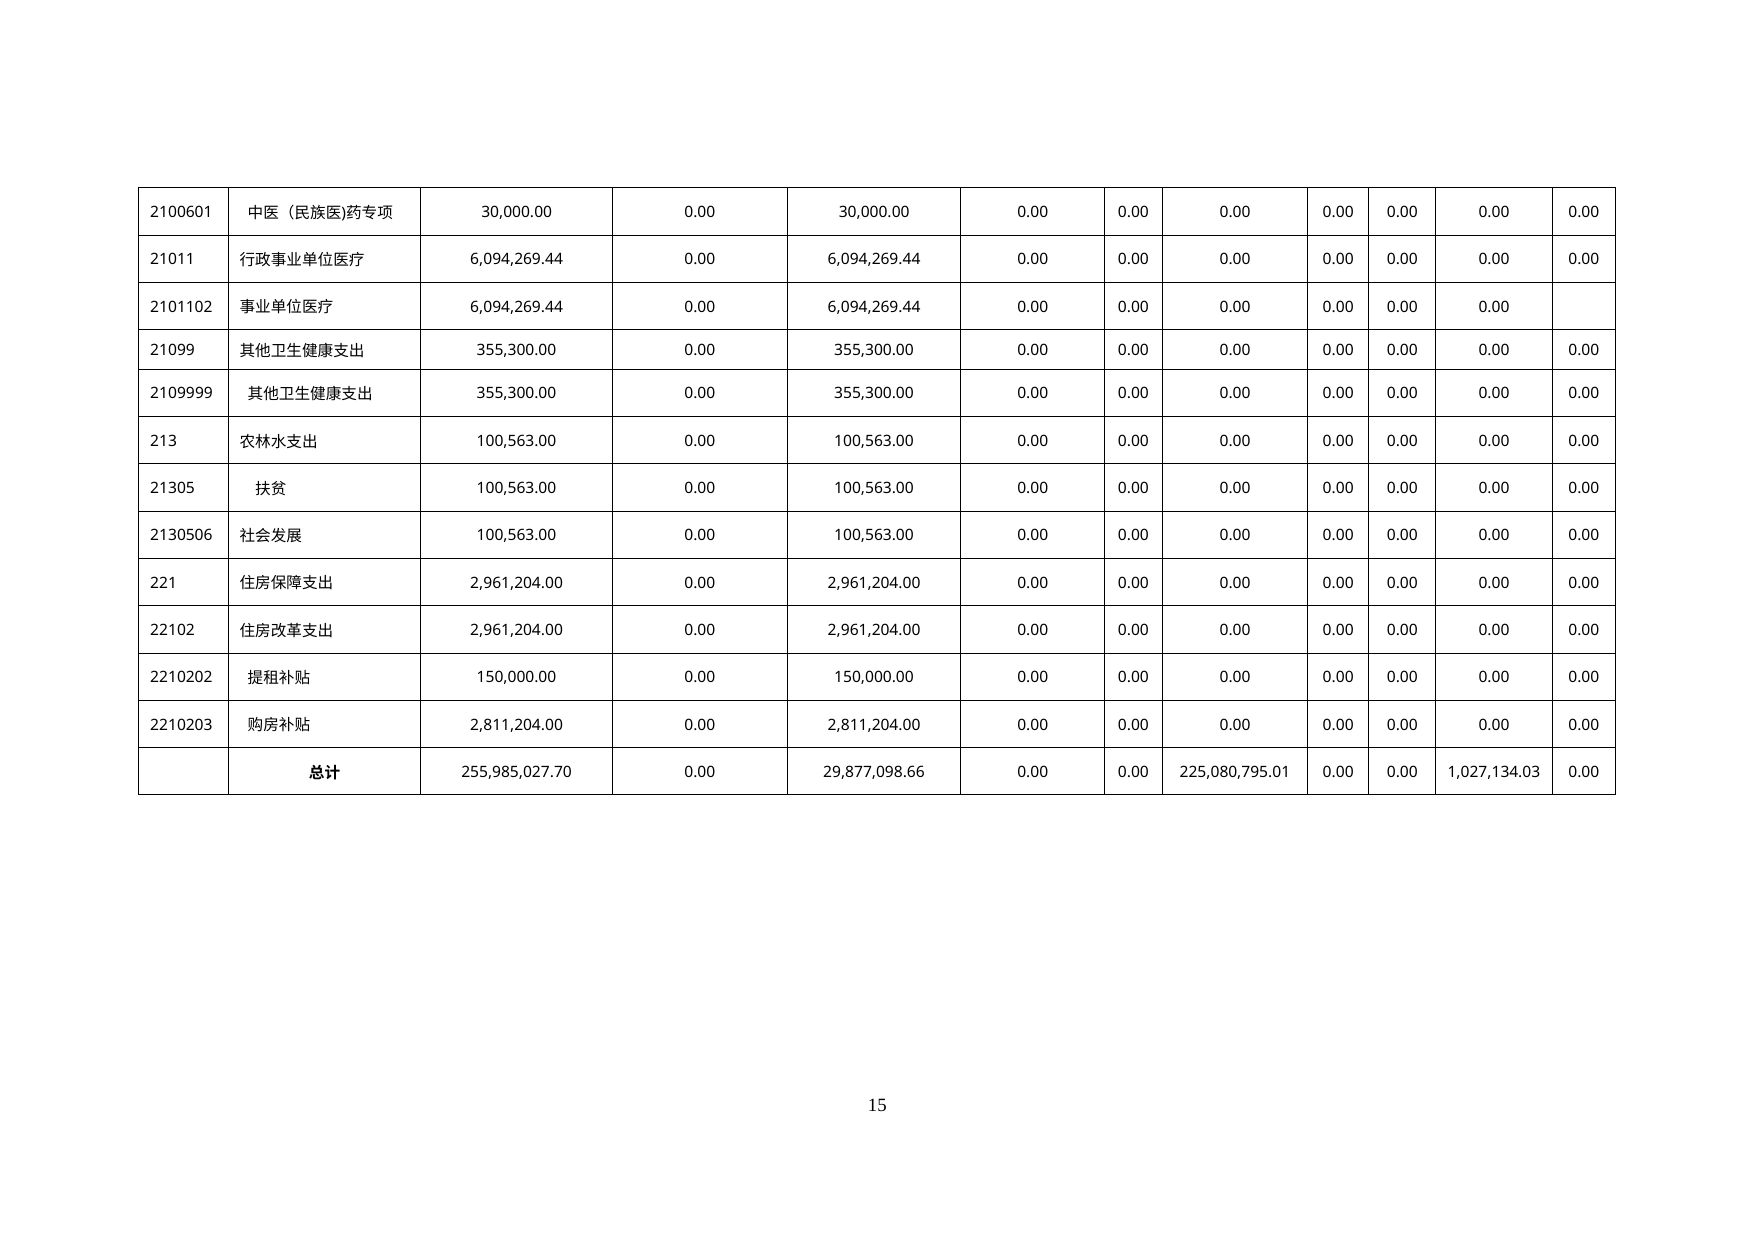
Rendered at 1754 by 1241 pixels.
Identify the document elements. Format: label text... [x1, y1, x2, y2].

table_cell 213 [139, 417, 228, 463]
table_cell 0.00 [1553, 559, 1615, 605]
table_cell 0.00 [613, 188, 787, 234]
table_cell 0.00 [1553, 606, 1615, 652]
table_cell 0.00 [1105, 701, 1162, 747]
table_cell 355,300.00 [788, 330, 960, 369]
table_cell 0.00 [1369, 370, 1435, 416]
table_cell 0.00 [1369, 188, 1435, 234]
table_cell 355,300.00 [421, 330, 612, 369]
table_cell 0.00 [613, 748, 787, 794]
table_cell 扶贫 [229, 464, 420, 511]
table_cell 100,563.00 [788, 417, 960, 463]
table_cell 购房补贴 [229, 701, 420, 747]
table_cell 0.00 [1553, 701, 1615, 747]
table_cell 30,000.00 [788, 188, 960, 234]
table_cell 0.00 [1105, 464, 1162, 511]
table_cell 0.00 [1369, 606, 1435, 652]
table_cell 0.00 [1105, 188, 1162, 234]
table_cell [139, 748, 228, 794]
table_cell 0.00 [1105, 283, 1162, 329]
table_cell 0.00 [613, 654, 787, 700]
table_cell 0.00 [1553, 370, 1615, 416]
table_cell 21099 [139, 330, 228, 369]
table_cell 0.00 [1163, 559, 1307, 605]
table_cell 0.00 [1308, 236, 1368, 282]
table_cell 其他卫生健康支出 [229, 330, 420, 369]
table_cell 100,563.00 [421, 464, 612, 511]
table_cell 0.00 [961, 417, 1104, 463]
table_cell 0.00 [1369, 417, 1435, 463]
table_cell 0.00 [961, 464, 1104, 511]
table_cell 0.00 [1105, 417, 1162, 463]
table_cell 0.00 [1436, 606, 1552, 652]
table_cell 0.00 [1308, 330, 1368, 369]
table_cell 255,985,027.70 [421, 748, 612, 794]
table_cell 0.00 [961, 370, 1104, 416]
table_cell 2101102 [139, 283, 228, 329]
table_cell 0.00 [961, 701, 1104, 747]
table_cell 社会发展 [229, 512, 420, 558]
table_cell 6,094,269.44 [788, 236, 960, 282]
table_cell 0.00 [1308, 417, 1368, 463]
table_cell 0.00 [613, 559, 787, 605]
table_cell 0.00 [1163, 654, 1307, 700]
table_cell 0.00 [1369, 512, 1435, 558]
table_cell 2,811,204.00 [788, 701, 960, 747]
table_cell 2,961,204.00 [788, 606, 960, 652]
table_cell 住房改革支出 [229, 606, 420, 652]
table_cell 2210203 [139, 701, 228, 747]
table_cell 0.00 [613, 606, 787, 652]
table_cell 0.00 [1105, 512, 1162, 558]
table_cell 0.00 [1369, 330, 1435, 369]
table_cell 0.00 [1436, 330, 1552, 369]
table_cell 0.00 [961, 606, 1104, 652]
table_cell 中医（民族医)药专项 [229, 188, 420, 234]
table_cell 0.00 [1436, 512, 1552, 558]
table_cell 0.00 [613, 701, 787, 747]
table_cell 2100601 [139, 188, 228, 234]
table_cell 6,094,269.44 [421, 283, 612, 329]
table_cell 0.00 [1308, 370, 1368, 416]
table_cell 0.00 [1163, 370, 1307, 416]
table_cell 0.00 [1163, 464, 1307, 511]
table_cell 0.00 [613, 464, 787, 511]
table_cell 住房保障支出 [229, 559, 420, 605]
table_cell 0.00 [1436, 464, 1552, 511]
table_cell 0.00 [1308, 606, 1368, 652]
table_cell 0.00 [613, 236, 787, 282]
table_cell 2130506 [139, 512, 228, 558]
table_cell 29,877,098.66 [788, 748, 960, 794]
table_cell 0.00 [613, 370, 787, 416]
table_cell 0.00 [1436, 559, 1552, 605]
table_cell 0.00 [613, 417, 787, 463]
table_cell 0.00 [1369, 464, 1435, 511]
table_cell 2,961,204.00 [421, 559, 612, 605]
table_cell 0.00 [1308, 701, 1368, 747]
table_cell 农林水支出 [229, 417, 420, 463]
table_cell 0.00 [1436, 283, 1552, 329]
table_cell 0.00 [1369, 748, 1435, 794]
table_cell 2,811,204.00 [421, 701, 612, 747]
table_cell 总计 [229, 748, 420, 794]
table_cell 100,563.00 [788, 512, 960, 558]
table_cell 0.00 [1105, 370, 1162, 416]
table_cell 0.00 [1105, 654, 1162, 700]
table_cell 2210202 [139, 654, 228, 700]
table_cell 其他卫生健康支出 [229, 370, 420, 416]
table_cell 0.00 [1105, 748, 1162, 794]
table_cell 0.00 [1308, 464, 1368, 511]
table_cell 0.00 [1163, 188, 1307, 234]
table_cell 100,563.00 [788, 464, 960, 511]
table_cell 0.00 [1553, 512, 1615, 558]
table_cell 0.00 [1163, 330, 1307, 369]
table_cell 0.00 [613, 512, 787, 558]
table_cell 0.00 [1553, 236, 1615, 282]
table_cell 0.00 [613, 283, 787, 329]
table_cell 0.00 [1105, 606, 1162, 652]
table_cell 0.00 [1436, 370, 1552, 416]
table_cell 0.00 [1308, 654, 1368, 700]
table_cell 2,961,204.00 [421, 606, 612, 652]
table_cell 0.00 [961, 559, 1104, 605]
table_cell 0.00 [1369, 701, 1435, 747]
table_cell 0.00 [1308, 283, 1368, 329]
table_cell 0.00 [613, 330, 787, 369]
table_cell 21011 [139, 236, 228, 282]
table_cell 0.00 [1553, 748, 1615, 794]
table_cell 0.00 [1163, 417, 1307, 463]
table_cell 0.00 [1436, 188, 1552, 234]
table_cell 225,080,795.01 [1163, 748, 1307, 794]
table_cell 0.00 [961, 748, 1104, 794]
table_cell 0.00 [1105, 559, 1162, 605]
table_cell 150,000.00 [421, 654, 612, 700]
table_cell 21305 [139, 464, 228, 511]
table_cell 100,563.00 [421, 417, 612, 463]
table_cell 0.00 [1163, 283, 1307, 329]
table_cell 0.00 [1436, 701, 1552, 747]
table_cell 0.00 [1553, 417, 1615, 463]
table_cell 100,563.00 [421, 512, 612, 558]
table_cell 0.00 [1163, 236, 1307, 282]
table_cell 0.00 [1553, 464, 1615, 511]
table_cell 0.00 [1436, 417, 1552, 463]
table_cell [1553, 283, 1615, 329]
table_cell 行政事业单位医疗 [229, 236, 420, 282]
table_cell 0.00 [961, 283, 1104, 329]
table_cell 2109999 [139, 370, 228, 416]
table_cell 0.00 [1436, 654, 1552, 700]
table_cell 0.00 [1553, 330, 1615, 369]
table_cell 0.00 [961, 512, 1104, 558]
table_cell 0.00 [961, 654, 1104, 700]
table_cell 30,000.00 [421, 188, 612, 234]
table_cell 22102 [139, 606, 228, 652]
table_cell 0.00 [1105, 236, 1162, 282]
table_cell 221 [139, 559, 228, 605]
table_cell 0.00 [1105, 330, 1162, 369]
table_cell 0.00 [1369, 283, 1435, 329]
table_cell 0.00 [1369, 654, 1435, 700]
table_cell 150,000.00 [788, 654, 960, 700]
table_cell 0.00 [1308, 512, 1368, 558]
table_cell 事业单位医疗 [229, 283, 420, 329]
table_cell 0.00 [1163, 701, 1307, 747]
table_cell 6,094,269.44 [788, 283, 960, 329]
table_cell 0.00 [1308, 188, 1368, 234]
table_cell 0.00 [1308, 559, 1368, 605]
table_cell 0.00 [961, 330, 1104, 369]
table_cell 0.00 [1369, 559, 1435, 605]
table_cell 6,094,269.44 [421, 236, 612, 282]
table_cell 0.00 [1553, 654, 1615, 700]
table_cell 0.00 [1308, 748, 1368, 794]
table_cell 0.00 [1163, 512, 1307, 558]
table_cell 0.00 [1436, 236, 1552, 282]
table_cell 355,300.00 [421, 370, 612, 416]
table_cell 0.00 [1553, 188, 1615, 234]
table_cell 0.00 [1369, 236, 1435, 282]
table_cell 0.00 [961, 236, 1104, 282]
table_cell 0.00 [1163, 606, 1307, 652]
table_cell 0.00 [961, 188, 1104, 234]
table_cell 2,961,204.00 [788, 559, 960, 605]
table_cell 355,300.00 [788, 370, 960, 416]
table_cell 提租补贴 [229, 654, 420, 700]
table_cell 1,027,134.03 [1436, 748, 1552, 794]
